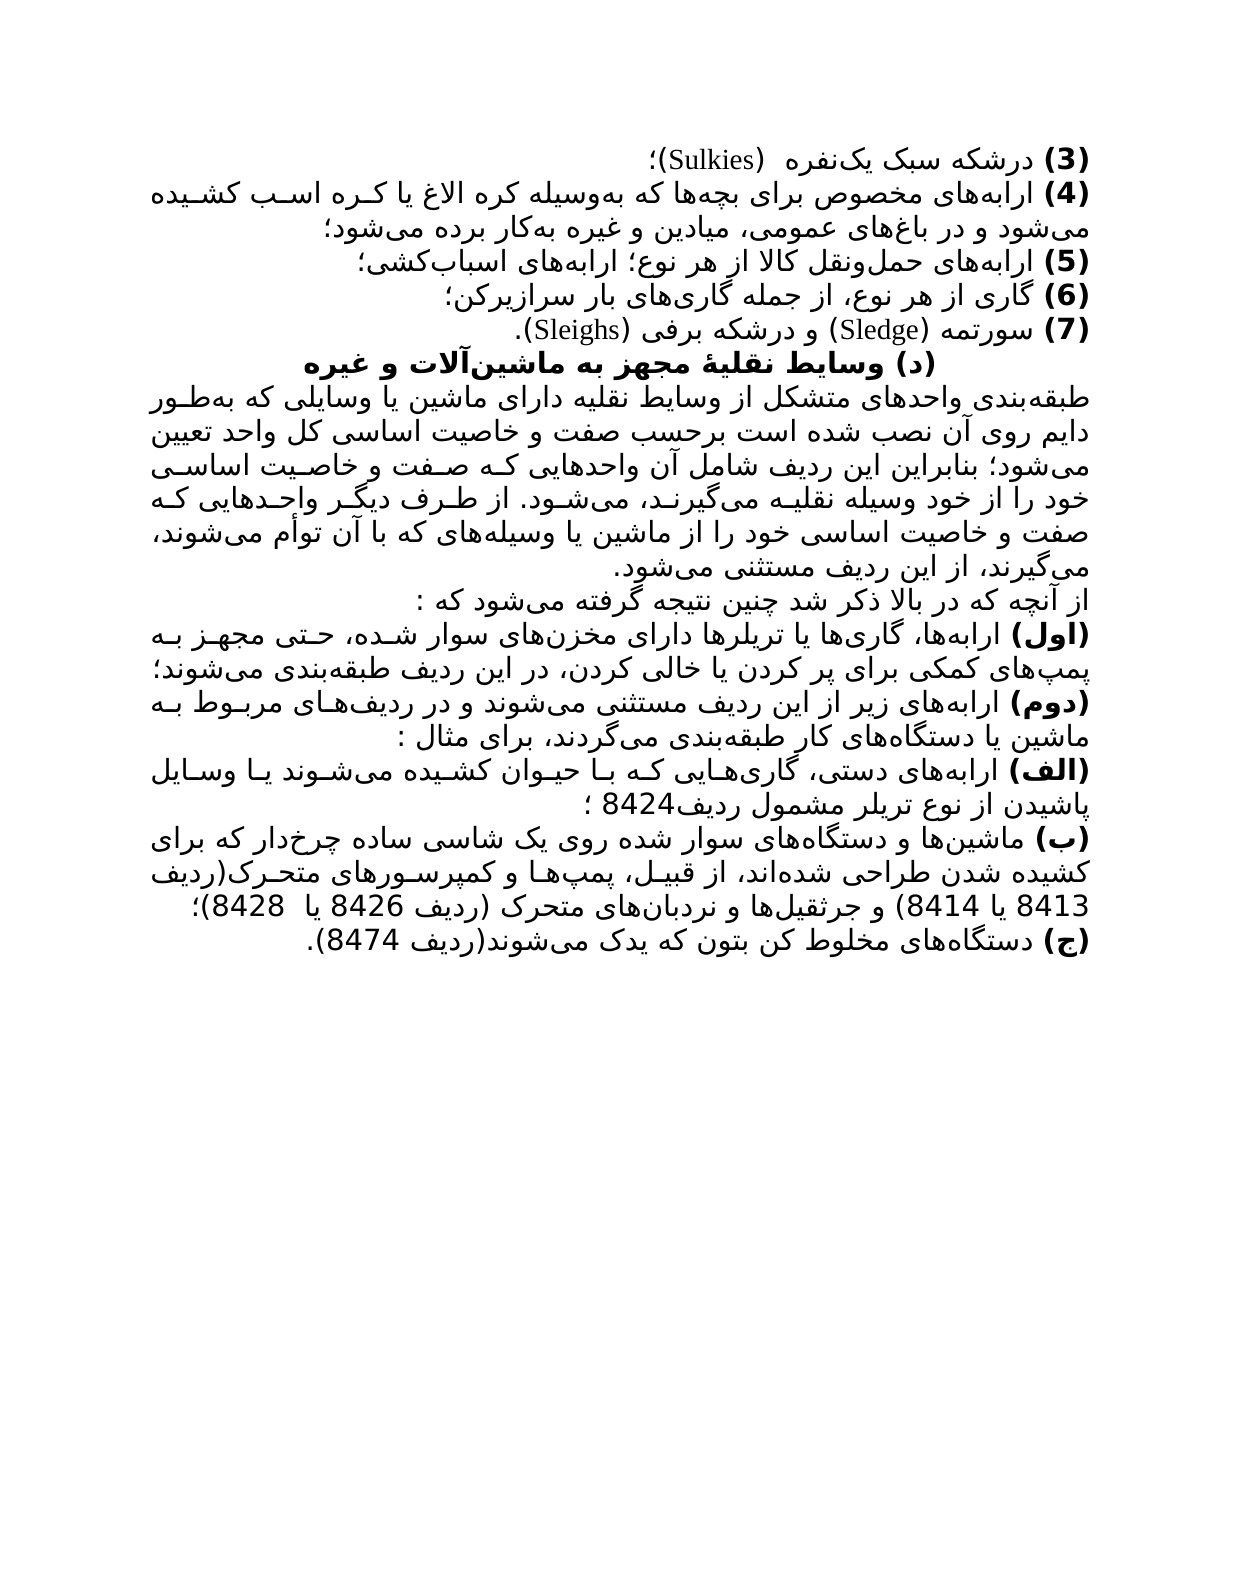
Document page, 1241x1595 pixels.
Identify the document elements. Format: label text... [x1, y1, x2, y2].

text (ج) دستگاه‌های مخلوط کن بتون که یدک می‌شوند(ردیف 8474). [150, 923, 1090, 957]
text (د) وسایط نقلیۀ مجهز به ماشین‌آلات و غیره [150, 346, 1090, 380]
text (5) ارابه‌های حمل‌ونقل کالا از هر نوع؛ ارابه‌های اسباب‌کشی؛ [150, 244, 1090, 278]
text (4) ارابه‌های مخصوص برای بچه‌ها که به‌وسیله کره الاغ یا کره اسب کشیده می‌شود و در باغ‌های عمومی، میادین و غیره به‌کار برده می‌شود؛ [150, 176, 1090, 244]
text از آنچه که در بالا ذکر شد چنین نتیجه گرفته می‌شود که : [150, 584, 1090, 618]
text (6) گاری از هر نوع، از جمله گاری‌های بار سرازیرکن؛ [150, 278, 1090, 312]
text (الف) ارابه‌های دستی، گاری‌هایی که با حیوان کشیده می‌شوند یا وسایل پاشیدن از نوع تریلر مشمول ردیف8424 ؛ [150, 753, 1090, 821]
text (اول) ارابه‌ها، گاری‌ها یا تریلرها دارای مخزن‌های سوار شده، حتی مجهز به پمپ‌های کمکی برای پر کردن یا خالی کردن، در این ردیف طبقه‌بندی می‌شوند؛ [150, 618, 1090, 686]
text (ب) ماشین‌ها و دستگاه‌های سوار شده روی یک شاسی ساده چرخ‌دار که برای کشیده شدن طراحی شده‌اند، از قبیل، پمپ‌ها و کمپرسورهای متحرک(ردیف8413 یا 8414) و جرثقیل‌ها و نردبان‌های متحرک (ردیف 8426 یا 8428)؛ [150, 821, 1090, 923]
text طبقه‌بندی واحدهای متشکل از وسایط نقلیه دارای ماشین یا وسایلی که به‌طور دایم روی آن نصب شده است برحسب صفت و خاصیت اساسی کل واحد تعیین می‌شود؛ بنابراین این ردیف شامل آن واحدهایی که صفت و خاصیت اساسی خود را از خود وسیله نقلیه می‌گیرند، می‌شود. از طرف دیگر واحدهایی که صفت و خاصیت اساسی خود را از ماشین یا وسیله‌های که با آن توأم می‌شوند، می‌گیرند، از این ردیف مستثنی می‌شود. [150, 380, 1090, 584]
text (7) سورتمه (Sledge) و درشکه برفی (Sleighs). [150, 312, 1090, 346]
text (دوم) ارابه‌های زیر از این ردیف مستثنی می‌شوند و در ردیف‌های مربوط به ماشین یا دستگاه‌های کار طبقه‌بندی می‌گردند، برای مثال : [150, 686, 1090, 753]
text (3) درشکه سبک یک‌نفره (Sulkies)؛ [150, 142, 1090, 176]
